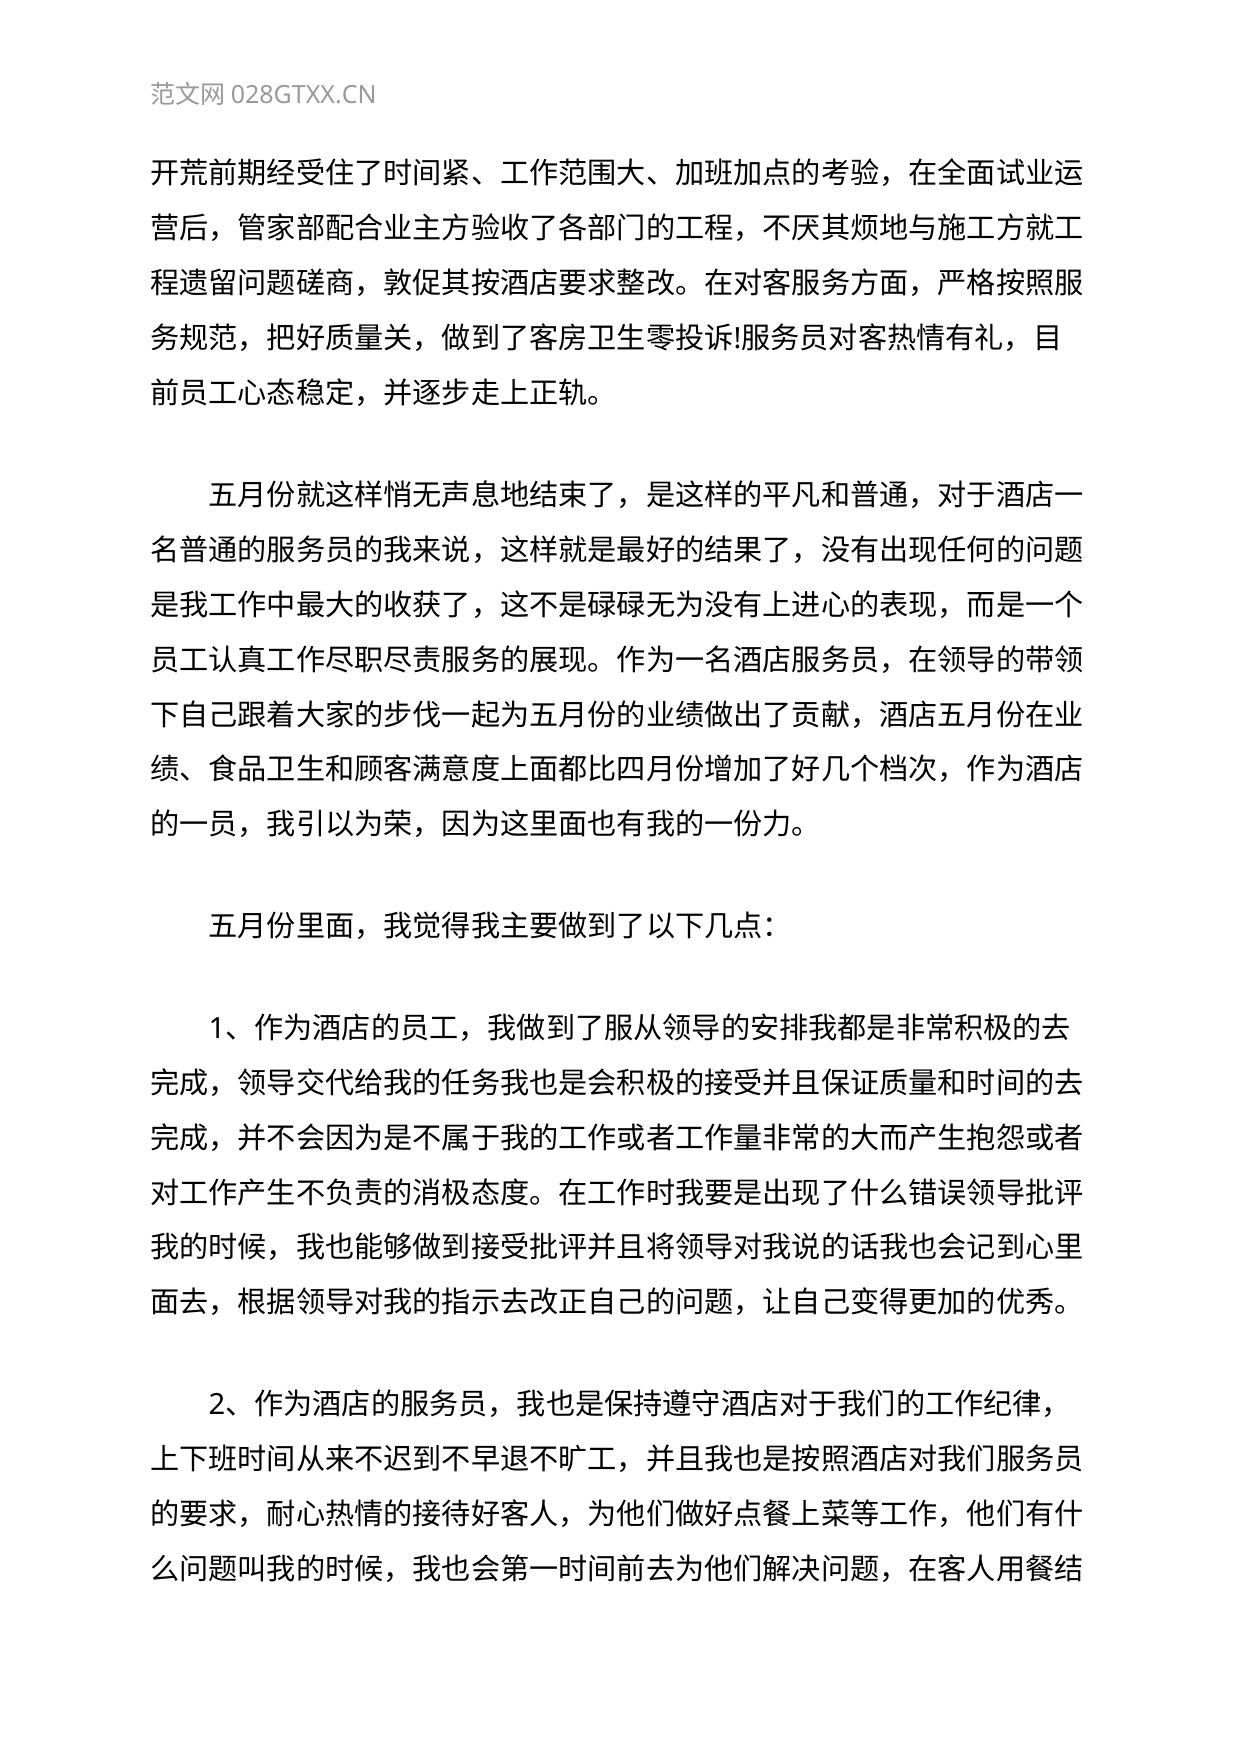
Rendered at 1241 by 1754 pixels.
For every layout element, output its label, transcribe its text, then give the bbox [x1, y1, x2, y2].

text 五月份里面，我觉得我主要做到了以下几点： [150, 903, 1090, 945]
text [150, 150, 1090, 412]
text 1、作为酒店的员工，我做到了服从领导的安排我都是非常积极的去完成，领导交代给我的任务我也是会积极的接受并且保证质量和时间的去完成，并不会因为是不属于我的工作或者工作量非常的大而产生抱怨或者对工作产生不负责的消极态度。在工作时我要是出现了什么错误领导批评我的时候，我也能够做到接受批评并且将领导对我说的话我也会记到心里面去，根据领导对我的指示去改正自己的问题，让自己变得更加的优秀。 [150, 1004, 1090, 1321]
text 五月份就这样悄无声息地结束了，是这样的平凡和普通，对于酒店一名普通的服务员的我来说，这样就是最好的结果了，没有出现任何的问题是我工作中最大的收获了，这不是碌碌无为没有上进心的表现，而是一个员工认真工作尽职尽责服务的展现。作为一名酒店服务员，在领导的带领下自己跟着大家的步伐一起为五月份的业绩做出了贡献，酒店五月份在业绩、食品卫生和顾客满意度上面都比四月份增加了好几个档次，作为酒店的一员，我引以为荣，因为这里面也有我的一份力。 [150, 471, 1090, 843]
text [150, 1381, 1090, 1588]
